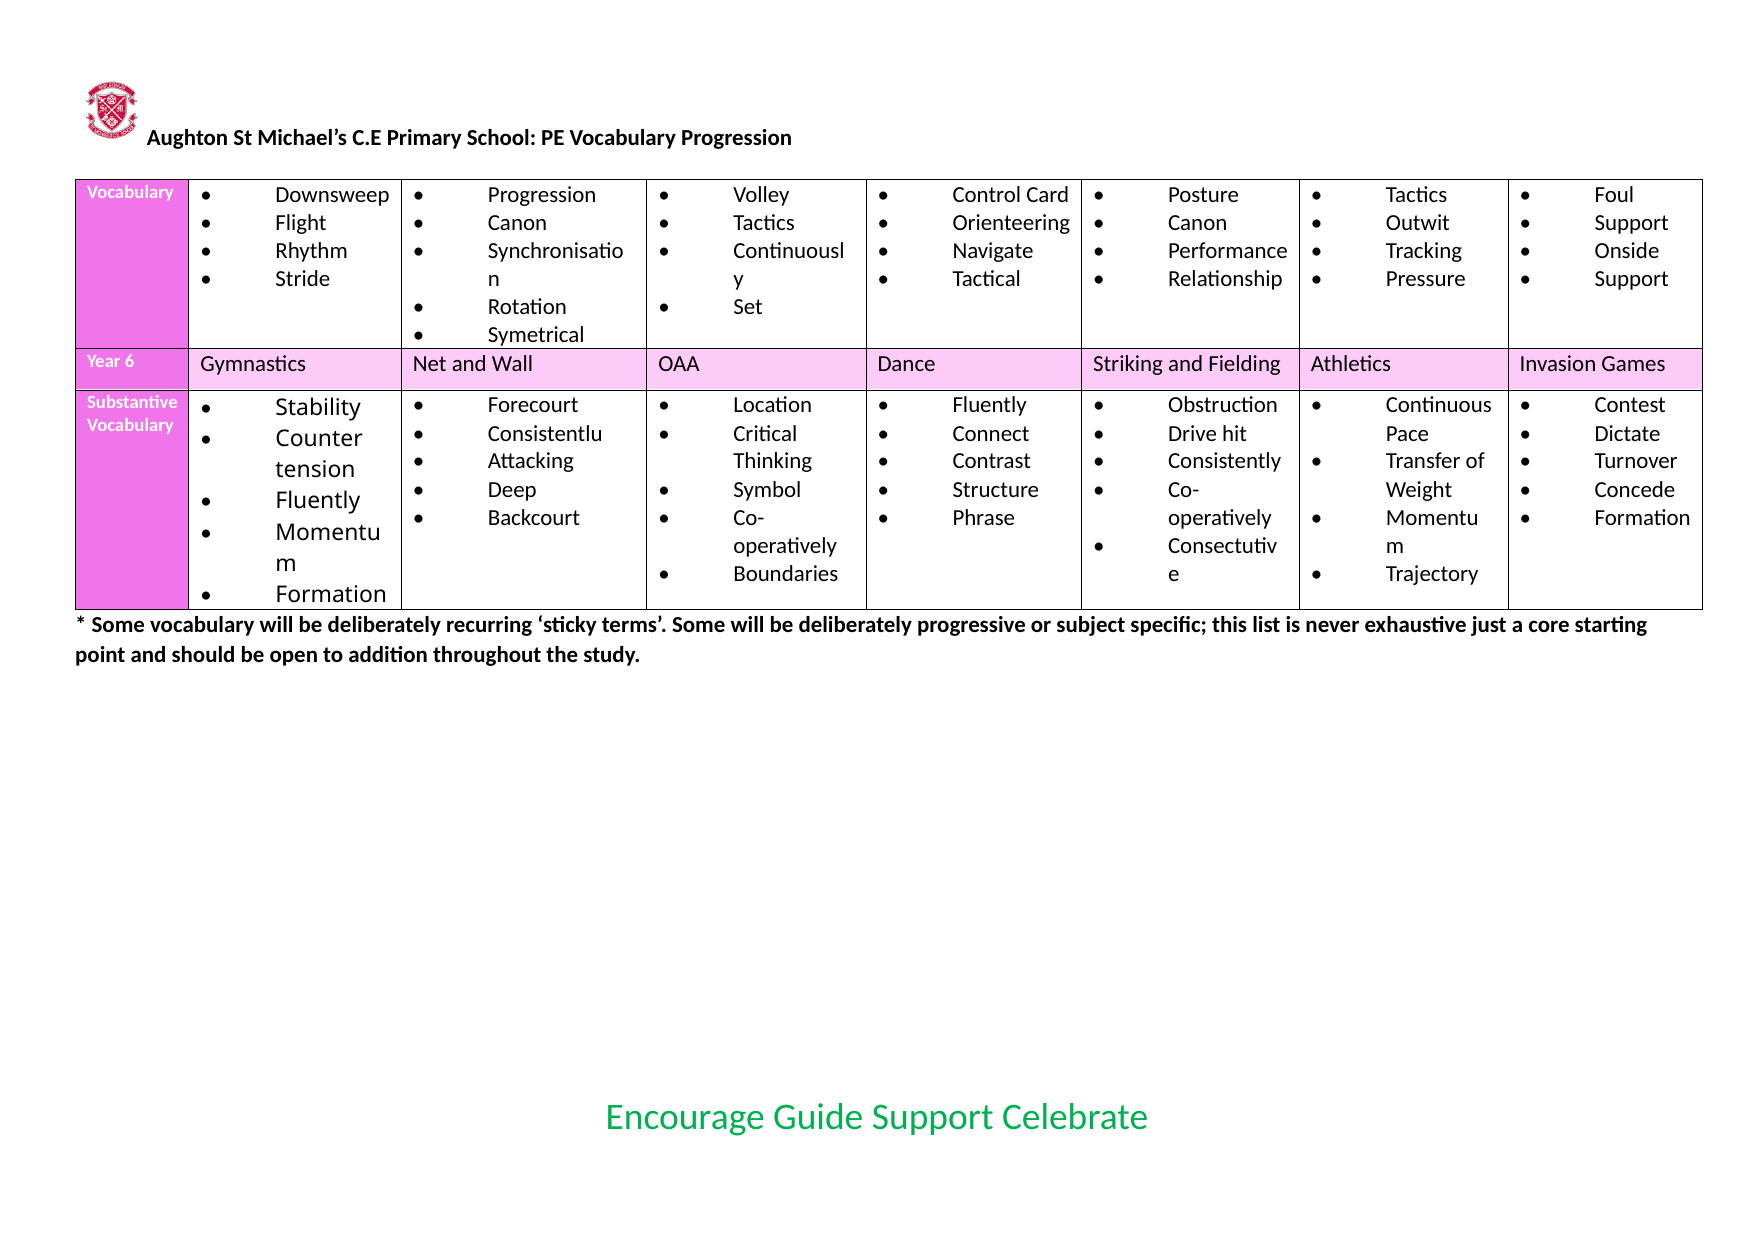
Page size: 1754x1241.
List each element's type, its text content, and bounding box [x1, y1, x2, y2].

table_cell Substantive Vocabulary [76, 180, 188, 348]
table_cell Location Critical Thinking Symbol Co-operatively Boundaries [647, 391, 866, 609]
table_cell Continuous Pace Transfer of Weight Momentum Trajectory [1300, 391, 1508, 609]
table_cell Net and Wall [402, 349, 646, 389]
table_cell Substantive Vocabulary [76, 391, 188, 609]
table_cell Gymnastics [189, 349, 401, 389]
picture [75, 73, 147, 146]
table_cell Collaborate Control Card Orienteering Navigate Tactical [867, 180, 1081, 348]
table_cell OAA [647, 349, 866, 389]
table_cell Control Foul Support Onside Support [1509, 180, 1702, 348]
text * Some vocabulary will be deliberately recurring ‘sticky terms’. Some will be deliberately progressive or subject specific; this list is never exhaustive just a core starting point and should be open to addition throughout the study. [75, 610, 1679, 669]
table_cell Invasion Games [1509, 349, 1702, 389]
table_cell Aesthetics Progression Canon Synchronisation Rotation Symetrical [402, 180, 646, 348]
table_cell Fluently Connect Contrast Structure Phrase [867, 391, 1081, 609]
table_cell Footwork Volley Tactics Continuously Set [647, 180, 866, 348]
table_cell Striking and Fielding [1082, 349, 1299, 389]
table_cell Technique Downsweep Flight Rhythm Stride [189, 180, 401, 348]
table_cell Forecourt Consistentlu Attacking Deep Backcourt [402, 391, 646, 609]
table_cell Year 6 [76, 349, 188, 389]
table_cell Backing Up Tactics Outwit Tracking Pressure [1300, 180, 1508, 348]
table_cell Obstruction Drive hit Consistently Co-operatively Consectutive [1082, 391, 1299, 609]
table_cell Dance [867, 349, 1081, 389]
table_cell Athletics [1300, 349, 1508, 389]
table_cell Formation Posture Canon Performance Relationship [1082, 180, 1299, 348]
table_cell Stability Counter tension Fluently Momentum Formation [189, 391, 401, 609]
table_cell Contest Dictate Turnover Concede Formation [1509, 391, 1702, 609]
